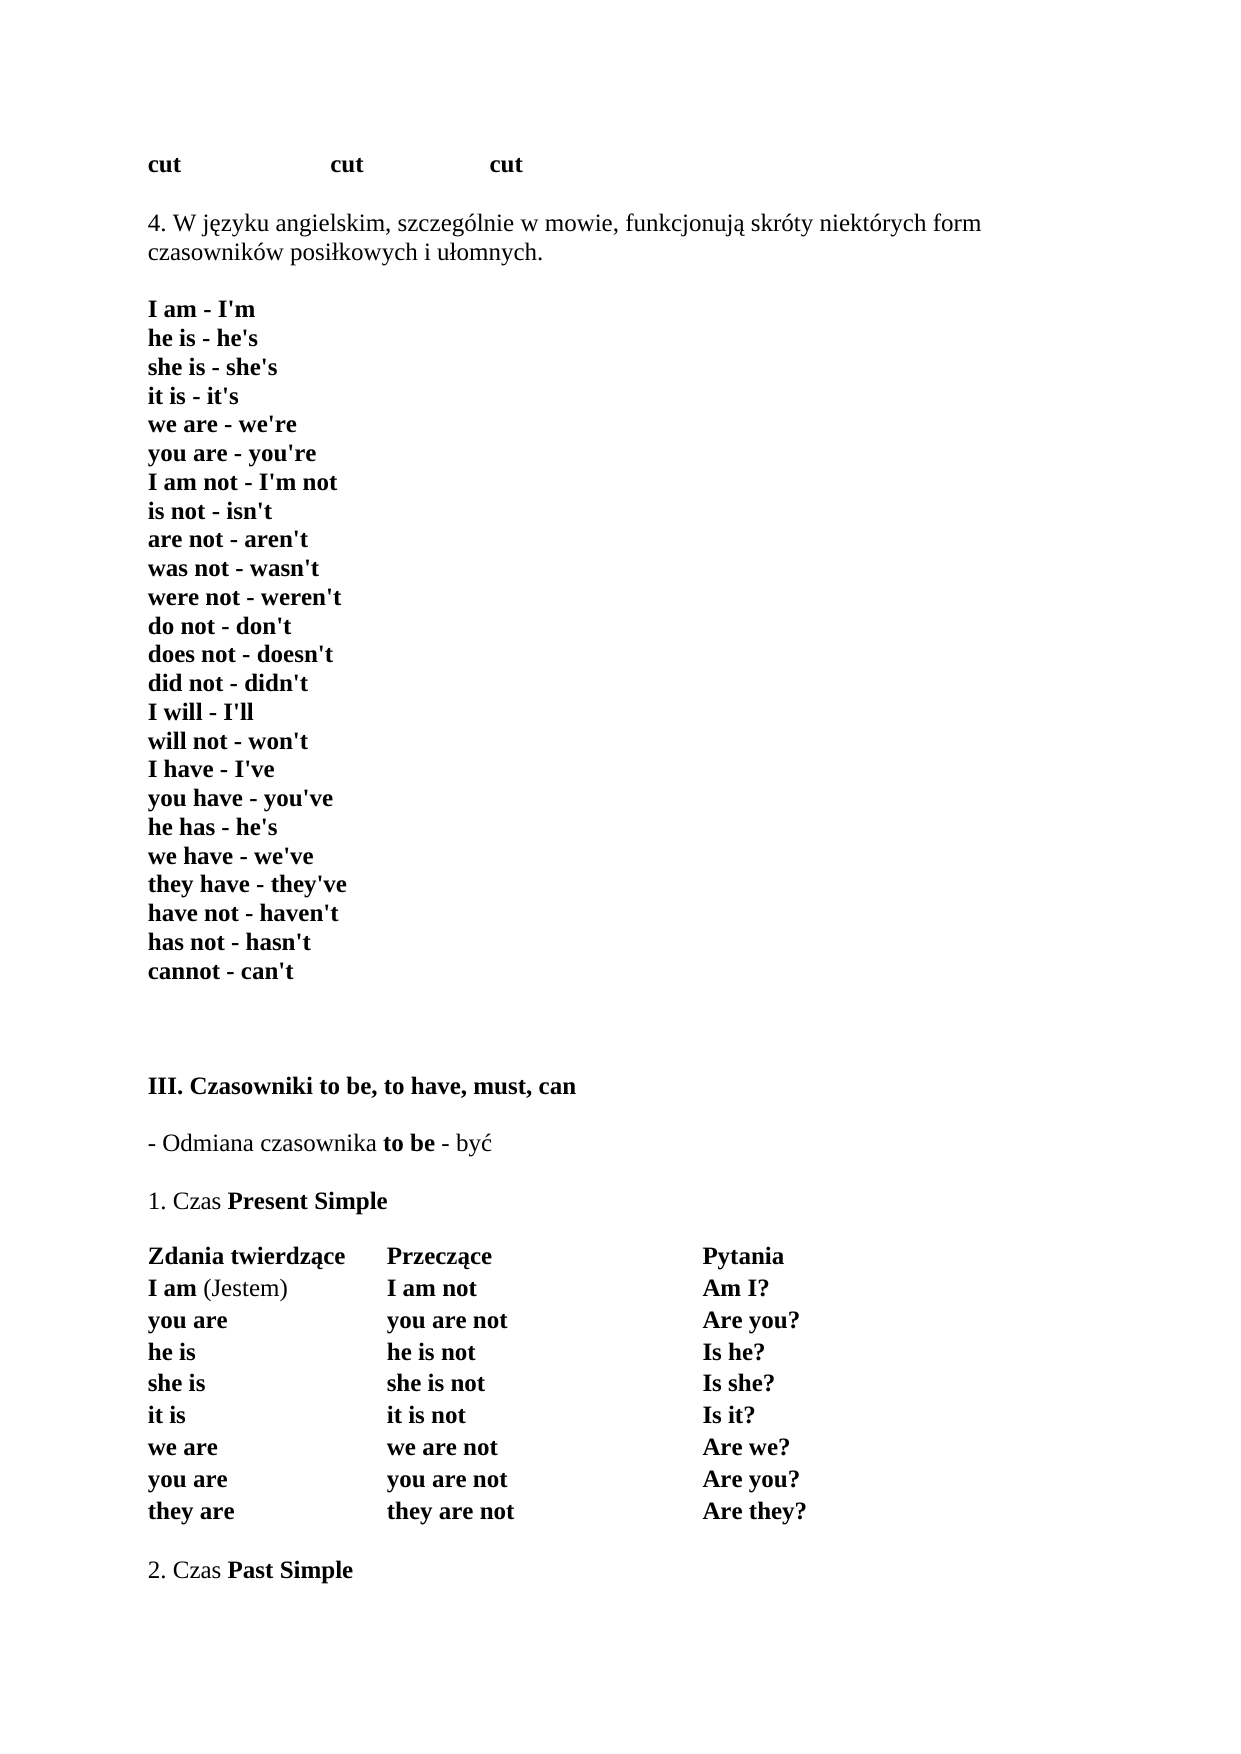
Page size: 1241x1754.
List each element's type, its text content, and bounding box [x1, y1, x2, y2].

table_cell Are we? [701, 1431, 940, 1463]
table_cell Is she? [701, 1367, 940, 1399]
table_cell she is not [385, 1367, 701, 1399]
text 4. W języku angielskim, szczególnie w mowie, funkcjonują skróty niektórych form czasowników posiłkowych i ułomnych. I am - I'm he is - he's she is - she's it is - it's we are - we're you are - you're I am not - I'm not is not - isn't are not - aren't was not - wasn't were not - weren't do not - don't does not - doesn't did not - didn't I will - I'll will not - won't I have - I've you have - you've he has - he's we have - we've they have - they've have not - haven't has not - hasn't cannot - can't III. Czasowniki to be, to have, must, can - Odmiana czasownika to be - być 1. Czas Present Simple [148, 179, 1093, 1214]
table_cell you are [146, 1463, 385, 1494]
table_header Zdania twierdzące [146, 1240, 385, 1271]
table_cell you are not [385, 1303, 701, 1335]
table_cell we are [146, 1431, 385, 1463]
table_cell Are you? [701, 1463, 940, 1494]
table_cell they are not [385, 1495, 701, 1526]
table_cell it is not [385, 1399, 701, 1431]
table_cell he is not [385, 1335, 701, 1367]
table_cell we are not [385, 1431, 701, 1463]
table_cell Are they? [701, 1495, 940, 1526]
table_cell I am (Jestem) [146, 1271, 385, 1303]
text 2. Czas Past Simple [148, 1526, 1093, 1584]
table_cell Is it? [701, 1399, 940, 1431]
table_cell it is [146, 1399, 385, 1431]
table_cell they are [146, 1495, 385, 1526]
table_cell he is [146, 1335, 385, 1367]
table_cell Am I? [701, 1271, 940, 1303]
table_cell you are not [385, 1463, 701, 1494]
table_cell cut [146, 148, 329, 179]
table_cell cut [488, 148, 771, 179]
table_cell I am not [385, 1271, 701, 1303]
table_header Pytania [701, 1240, 940, 1271]
table_cell Is he? [701, 1335, 940, 1367]
table_header Przeczące [385, 1240, 701, 1271]
table_cell you are [146, 1303, 385, 1335]
table_cell Are you? [701, 1303, 940, 1335]
table_cell she is [146, 1367, 385, 1399]
table_cell cut [329, 148, 488, 179]
